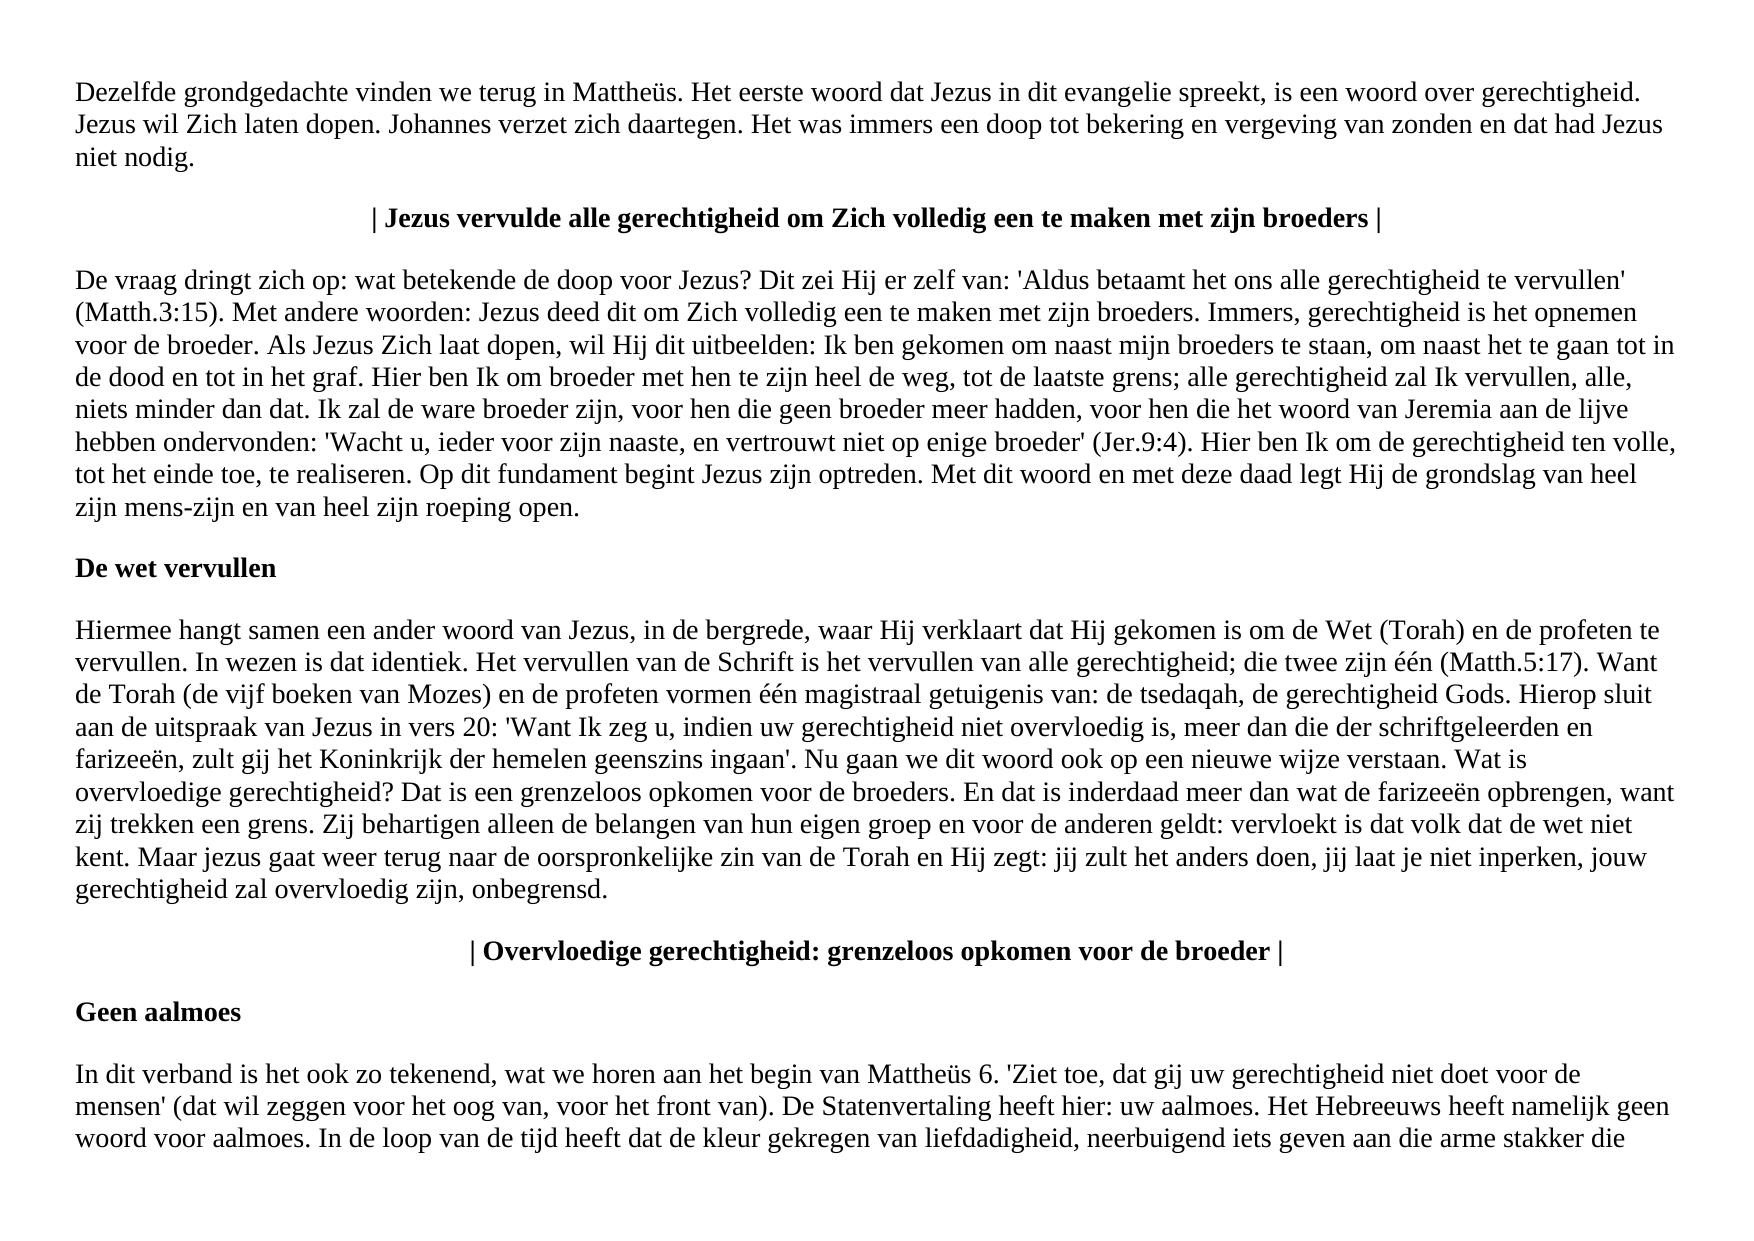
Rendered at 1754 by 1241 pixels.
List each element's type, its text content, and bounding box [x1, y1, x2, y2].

text Dezelfde grondgedachte vinden we terug in Mattheüs. Het eerste woord dat Jezus in dit evangelie spreekt, is een woord over gerechtigheid. Jezus wil Zich laten dopen. Johannes verzet zich daartegen. Het was immers een doop tot bekering en vergeving van zonden en dat had Jezus niet nodig. [75, 75, 1679, 172]
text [75, 1057, 1679, 1154]
text | Overvloedige gerechtigheid: grenzeloos opkomen voor de broeder | [75, 933, 1679, 966]
text Geen aalmoes [75, 995, 1679, 1027]
text Hiermee hangt samen een ander woord van Jezus, in de bergrede, waar Hij verklaart dat Hij gekomen is om de Wet (Torah) en de profeten te vervullen. In wezen is dat identiek. Het vervullen van de Schrift is het vervullen van alle gerechtigheid; die twee zijn één (Matth.5:17). Want de Torah (de vijf boeken van Mozes) en de profeten vormen één magistraal getuigenis van: de tsedaqah, de gerechtigheid Gods. Hierop sluit aan de uitspraak van Jezus in vers 20: 'Want Ik zeg u, indien uw gerechtigheid niet overvloedig is, meer dan die der schriftgeleerden en farizeeën, zult gij het Koninkrijk der hemelen geenszins ingaan'. Nu gaan we dit woord ook op een nieuwe wijze verstaan. Wat is overvloedige gerechtigheid? Dat is een grenzeloos opkomen voor de broeders. En dat is inderdaad meer dan wat de farizeeën opbrengen, want zij trekken een grens. Zij behartigen alleen de belangen van hun eigen groep en voor de anderen geldt: vervloekt is dat volk dat de wet niet kent. Maar jezus gaat weer terug naar de oorspronkelijke zin van de Torah en Hij zegt: jij zult het anders doen, jij laat je niet inperken, jouw gerechtigheid zal overvloedig zijn, onbegrensd. [75, 613, 1679, 904]
text De wet vervullen [75, 551, 1679, 584]
text De vraag dringt zich op: wat betekende de doop voor Jezus? Dit zei Hij er zelf van: 'Aldus betaamt het ons alle gerechtigheid te vervullen' (Matth.3:15). Met andere woorden: Jezus deed dit om Zich volledig een te maken met zijn broeders. Immers, gerechtigheid is het opnemen voor de broeder. Als Jezus Zich laat dopen, wil Hij dit uitbeelden: Ik ben gekomen om naast mijn broeders te staan, om naast het te gaan tot in de dood en tot in het graf. Hier ben Ik om broeder met hen te zijn heel de weg, tot de laatste grens; alle gerechtigheid zal Ik vervullen, alle, niets minder dan dat. Ik zal de ware broeder zijn, voor hen die geen broeder meer hadden, voor hen die het woord van Jeremia aan de lijve hebben ondervonden: 'Wacht u, ieder voor zijn naaste, en vertrouwt niet op enige broeder' (Jer.9:4). Hier ben Ik om de gerechtigheid ten volle, tot het einde toe, te realiseren. Op dit fundament begint Jezus zijn optreden. Met dit woord en met deze daad legt Hij de grondslag van heel zijn mens-zijn en van heel zijn roeping open. [75, 263, 1679, 522]
text | Jezus vervulde alle gerechtigheid om Zich volledig een te maken met zijn broeders | [75, 201, 1679, 234]
